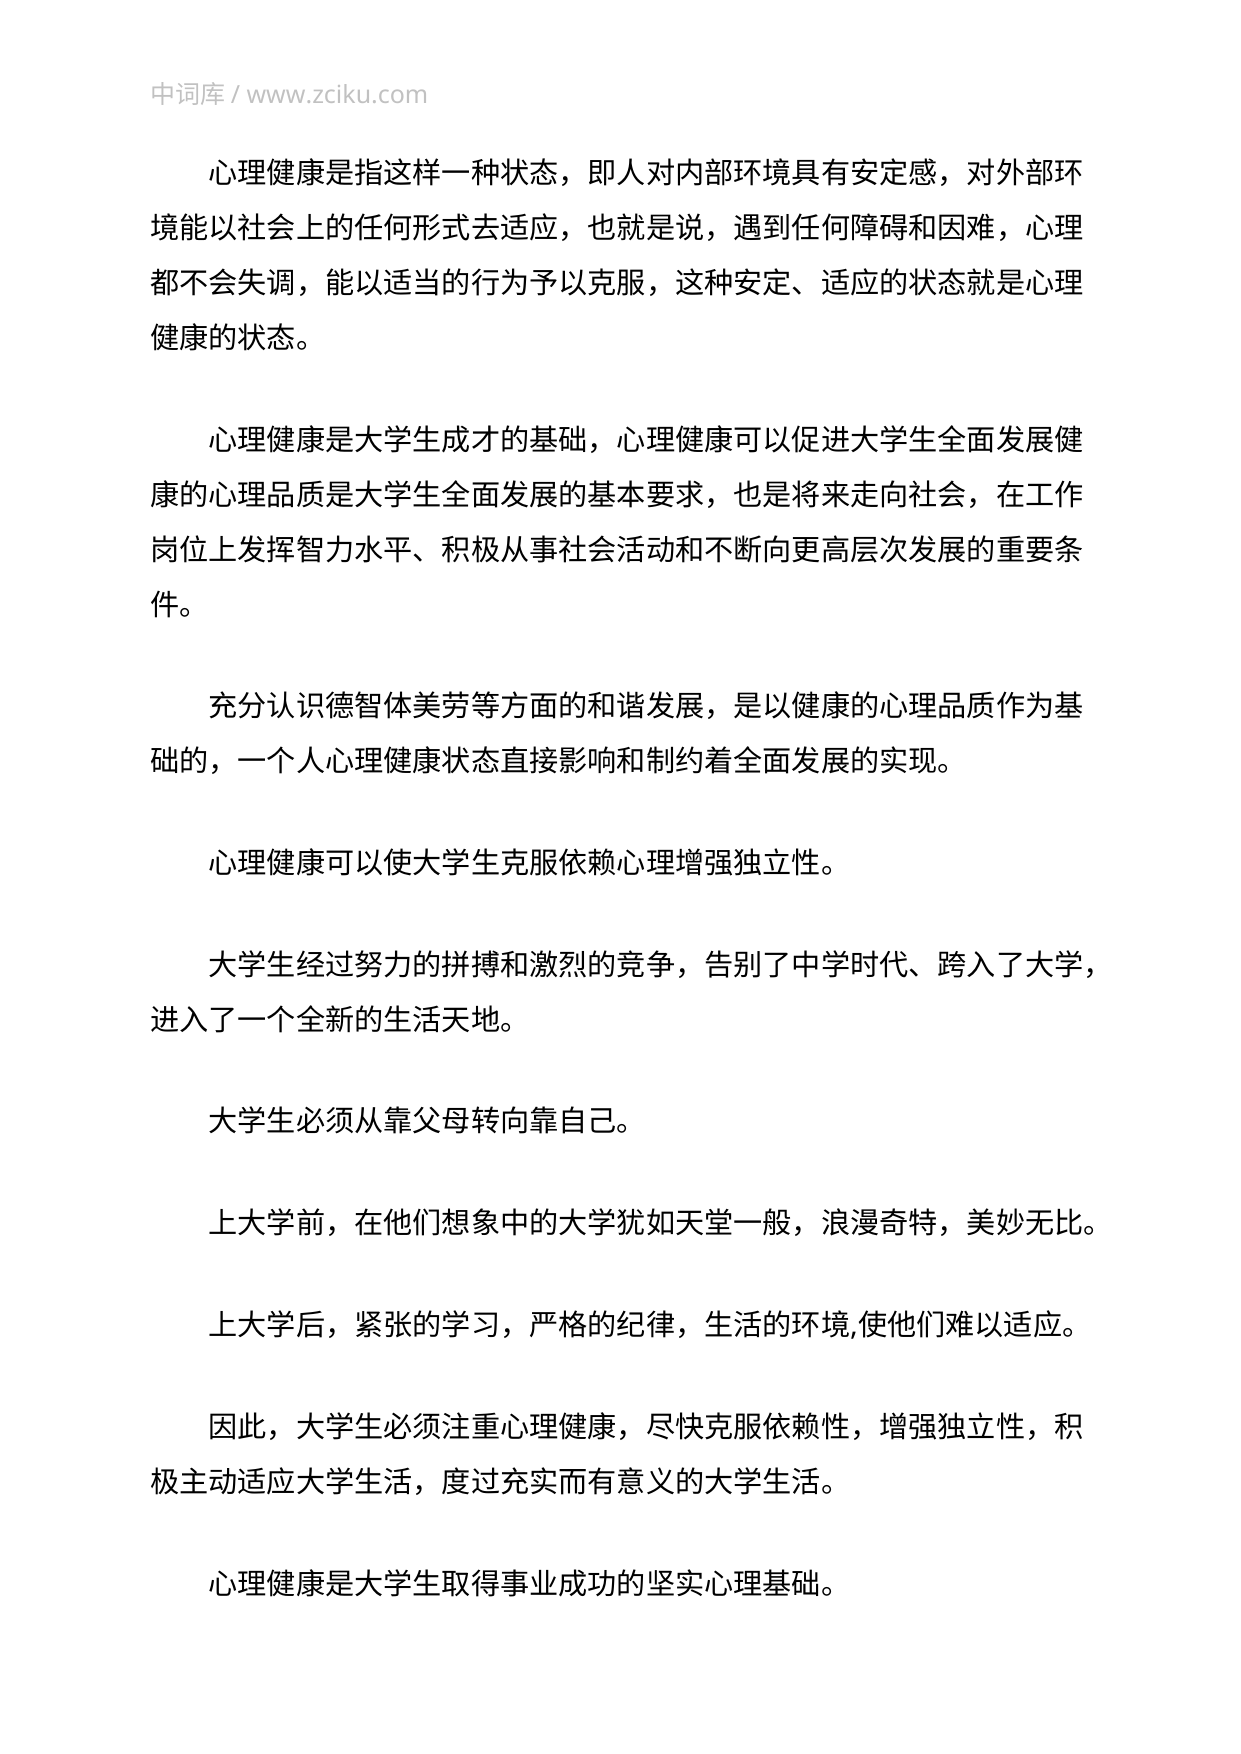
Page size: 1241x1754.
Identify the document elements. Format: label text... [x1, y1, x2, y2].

text 心理健康是指这样一种状态，即人对内部环境具有安定感，对外部环境能以社会上的任何形式去适应，也就是说，遇到任何障碍和因难，心理都不会失调，能以适当的行为予以克服，这种安定、适应的状态就是心理健康的状态。 [150, 150, 1090, 357]
text 大学生必须从靠父母转向靠自己。 [150, 1098, 1090, 1140]
text 大学生经过努力的拼搏和激烈的竞争，告别了中学时代、跨入了大学，进入了一个全新的生活天地。 [150, 941, 1090, 1038]
text 充分认识德智体美劳等方面的和谐发展，是以健康的心理品质作为基础的，一个人心理健康状态直接影响和制约着全面发展的实现。 [150, 683, 1090, 780]
text 上大学前，在他们想象中的大学犹如天堂一般，浪漫奇特，美妙无比。 [150, 1200, 1090, 1242]
text 心理健康是大学生取得事业成功的坚实心理基础。 [150, 1560, 1090, 1602]
text 上大学后，紧张的学习，严格的纪律，生活的环境,使他们难以适应。 [150, 1302, 1090, 1344]
text 心理健康可以使大学生克服依赖心理增强独立性。 [150, 839, 1090, 882]
text 心理健康是大学生成才的基础，心理健康可以促进大学生全面发展健康的心理品质是大学生全面发展的基本要求，也是将来走向社会，在工作岗位上发挥智力水平、积极从事社会活动和不断向更高层次发展的重要条件。 [150, 416, 1090, 623]
text 因此，大学生必须注重心理健康，尽快克服依赖性，增强独立性，积极主动适应大学生活，度过充实而有意义的大学生活。 [150, 1403, 1090, 1501]
